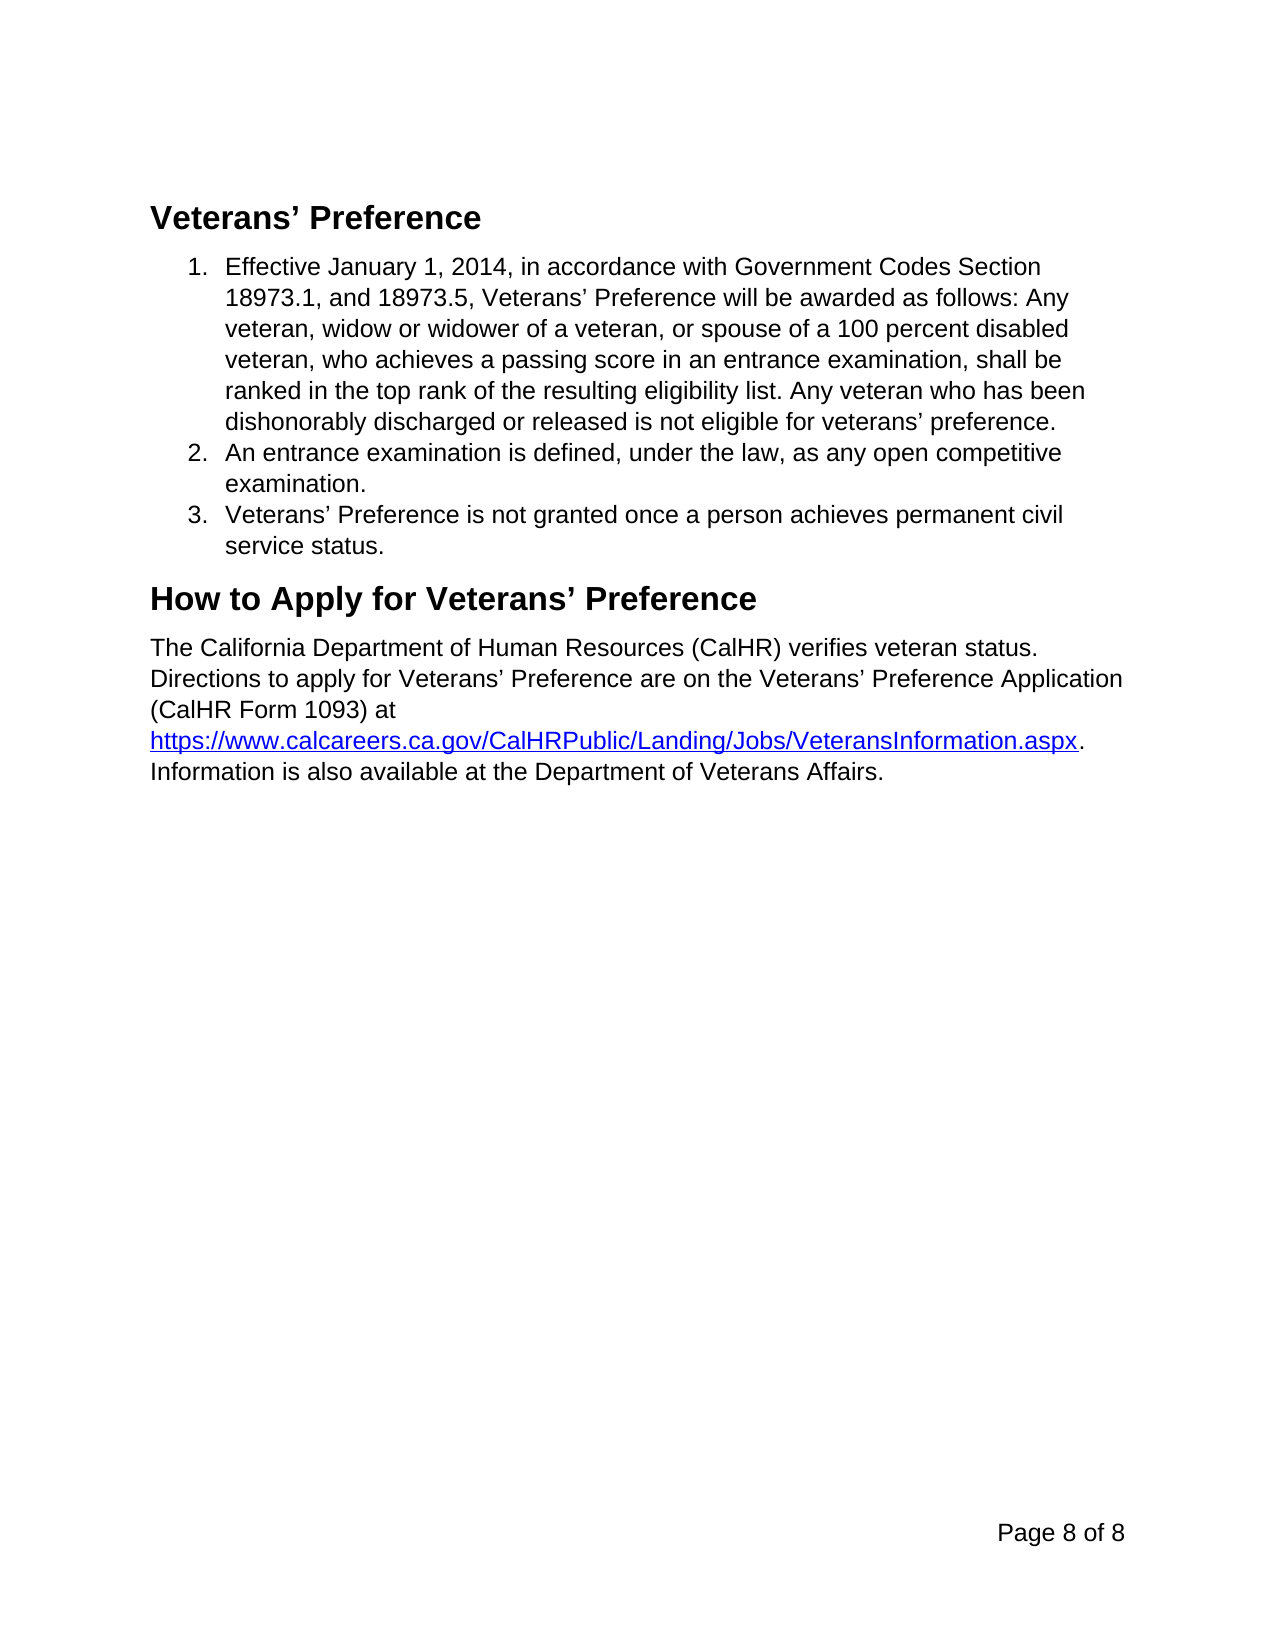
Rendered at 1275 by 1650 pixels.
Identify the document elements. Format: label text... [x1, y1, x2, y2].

list An entrance examination is defined, under the law, as any open competitive examination. [187, 438, 1125, 498]
subtitle How to Apply for Veterans’ Preference [150, 579, 1125, 617]
list Veterans’ Preference is not granted once a person achieves permanent civil service status. [187, 500, 1125, 560]
text The California Department of Human Resources (CalHR) verifies veteran status. Directions to apply for Veterans’ Preference are on the Veterans’ Preference Application (CalHR Form 1093) at https://www.calcareers.ca.gov/CalHRPublic/Landing/Jobs/VeteransInformation.aspx. Information is also available at the Department of Veterans Affairs. [150, 633, 1125, 786]
list Effective January 1, 2014, in accordance with Government Codes Section 18973.1, and 18973.5, Veterans’ Preference will be awarded as follows: Any veteran, widow or widower of a veteran, or spouse of a 100 percent disabled veteran, who achieves a passing score in an entrance examination, shall be ranked in the top rank of the resulting eligibility list. Any veteran who has been dishonorably discharged or released is not eligible for veterans’ preference. [187, 252, 1099, 436]
subtitle Veterans’ Preference [150, 198, 1125, 236]
